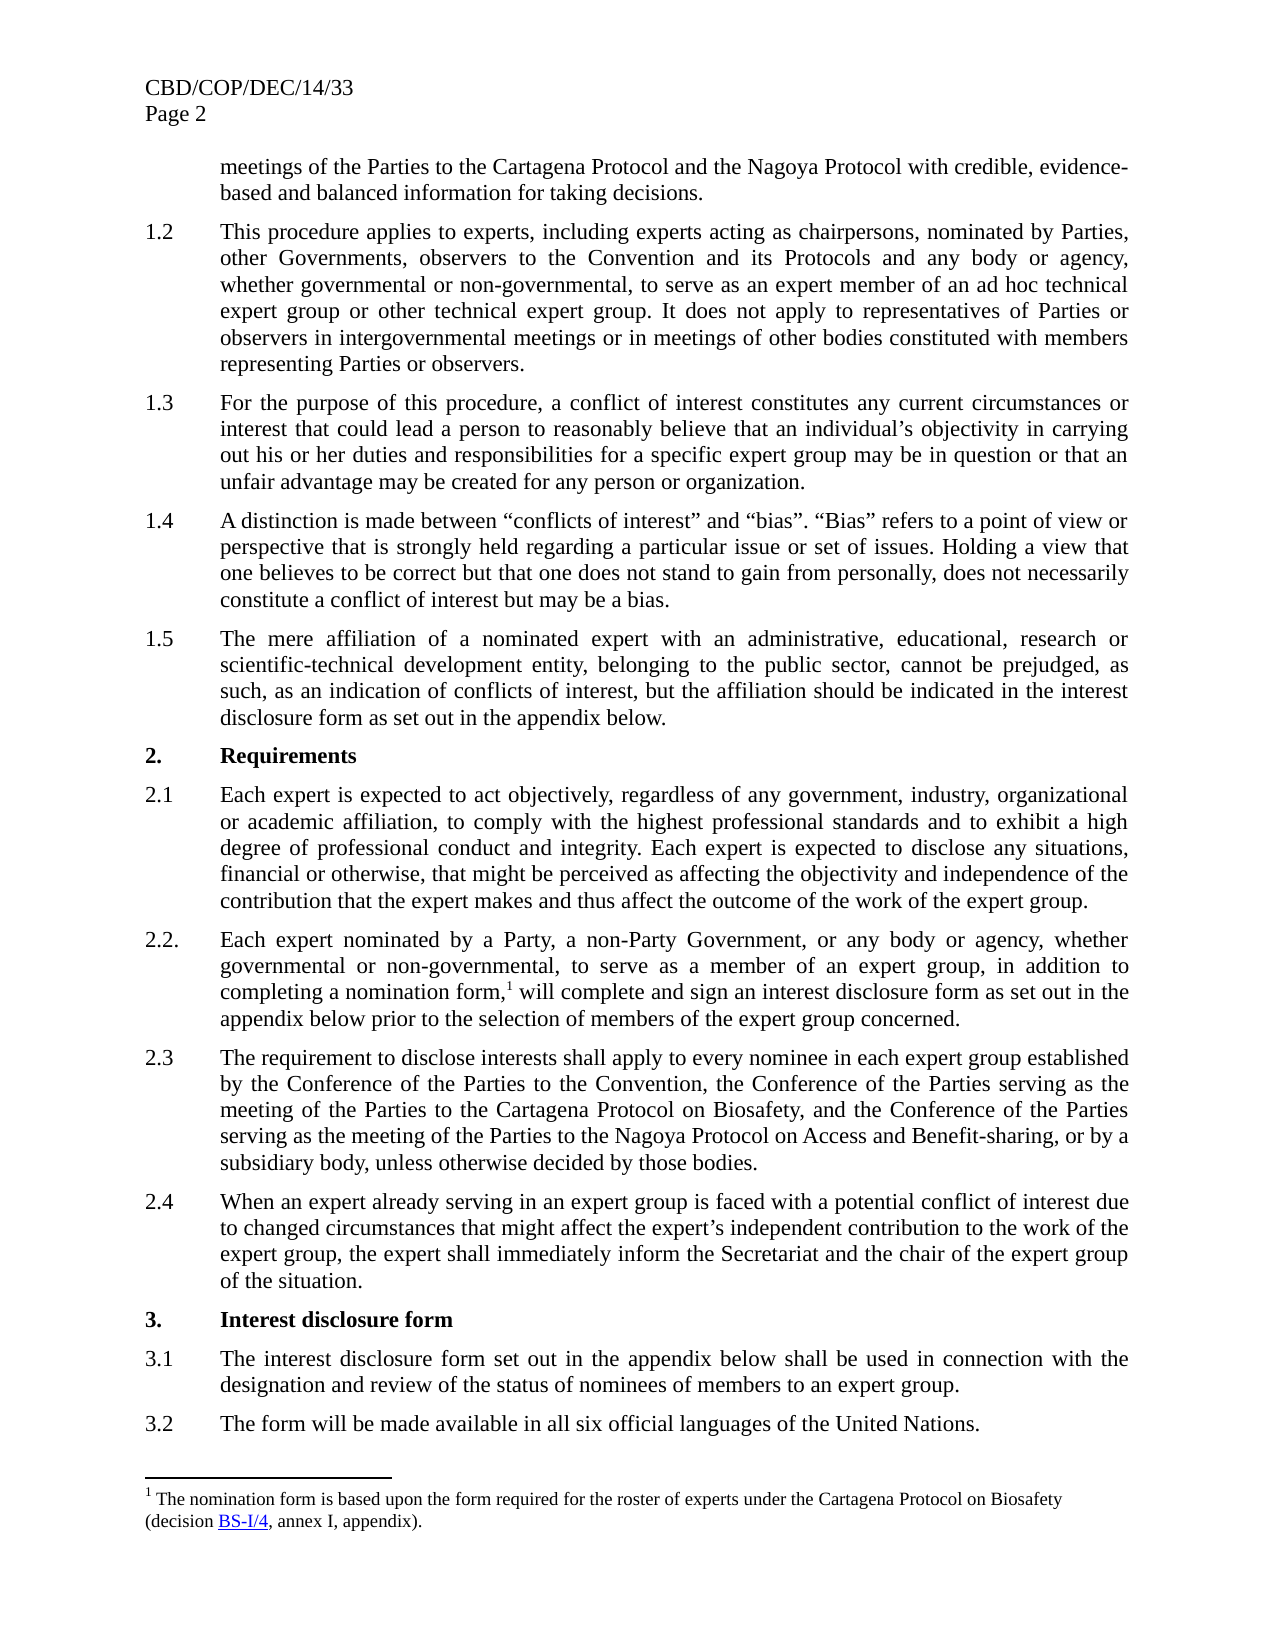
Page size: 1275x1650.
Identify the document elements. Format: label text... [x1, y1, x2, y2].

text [145, 153, 1130, 206]
text 3.2 The form will be made available in all six official languages of the United Nations. [145, 1410, 1130, 1436]
text 1.4 A distinction is made between “conflicts of interest” and “bias”. “Bias” refers to a point of view or perspective that is strongly held regarding a particular issue or set of issues. Holding a view that one believes to be correct but that one does not stand to gain from personally, does not necessarily constitute a conflict of interest but may be a bias. [145, 507, 1130, 612]
text 3.1 The interest disclosure form set out in the appendix below shall be used in connection with the designation and review of the status of nominees of members to an expert group. [145, 1344, 1130, 1397]
text 3. Interest disclosure form [145, 1306, 1130, 1332]
text 2.2. Each expert nominated by a Party, a non-Party Government, or any body or agency, whether governmental or non-governmental, to serve as a member of an expert group, in addition to completing a nomination form, will complete and sign an interest disclosure form as set out in the appendix below prior to the selection of members of the expert group concerned. [145, 926, 1130, 1031]
text 2.4 When an expert already serving in an expert group is faced with a potential conflict of interest due to changed circumstances that might affect the expert’s independent contribution to the work of the expert group, the expert shall immediately inform the Secretariat and the chair of the expert group of the situation. [145, 1188, 1130, 1293]
text 1.5 The mere affiliation of a nominated expert with an administrative, educational, research or scientific-technical development entity, belonging to the public sector, cannot be prejudged, as such, as an indication of conflicts of interest, but the affiliation should be indicated in the interest disclosure form as set out in the appendix below. [145, 624, 1130, 730]
text 2.1 Each expert is expected to act objectively, regardless of any government, industry, organizational or academic affiliation, to comply with the highest professional standards and to exhibit a high degree of professional conduct and integrity. Each expert is expected to disclose any situations, financial or otherwise, that might be perceived as affecting the objectivity and independence of the contribution that the expert makes and thus affect the outcome of the work of the expert group. [145, 781, 1130, 913]
text 2.3 The requirement to disclose interests shall apply to every nominee in each expert group established by the Conference of the Parties to the Convention, the Conference of the Parties serving as the meeting of the Parties to the Cartagena Protocol on Biosafety, and the Conference of the Parties serving as the meeting of the Parties to the Nagoya Protocol on Access and Benefit-sharing, or by a subsidiary body, unless otherwise decided by those bodies. [145, 1043, 1130, 1175]
text 1.2 This procedure applies to experts, including experts acting as chairpersons, nominated by Parties, other Governments, observers to the Convention and its Protocols and any body or agency, whether governmental or non-governmental, to serve as an expert member of an ad hoc technical expert group or other technical expert group. It does not apply to representatives of Parties or observers in intergovernmental meetings or in meetings of other bodies constituted with members representing Parties or observers. [145, 218, 1130, 376]
text 2. Requirements [145, 742, 1130, 769]
text 1.3 For the purpose of this procedure, a conflict of interest constitutes any current circumstances or interest that could lead a person to reasonably believe that an individual’s objectivity in carrying out his or her duties and responsibilities for a specific expert group may be in question or that an unfair advantage may be created for any person or organization. [145, 389, 1130, 494]
